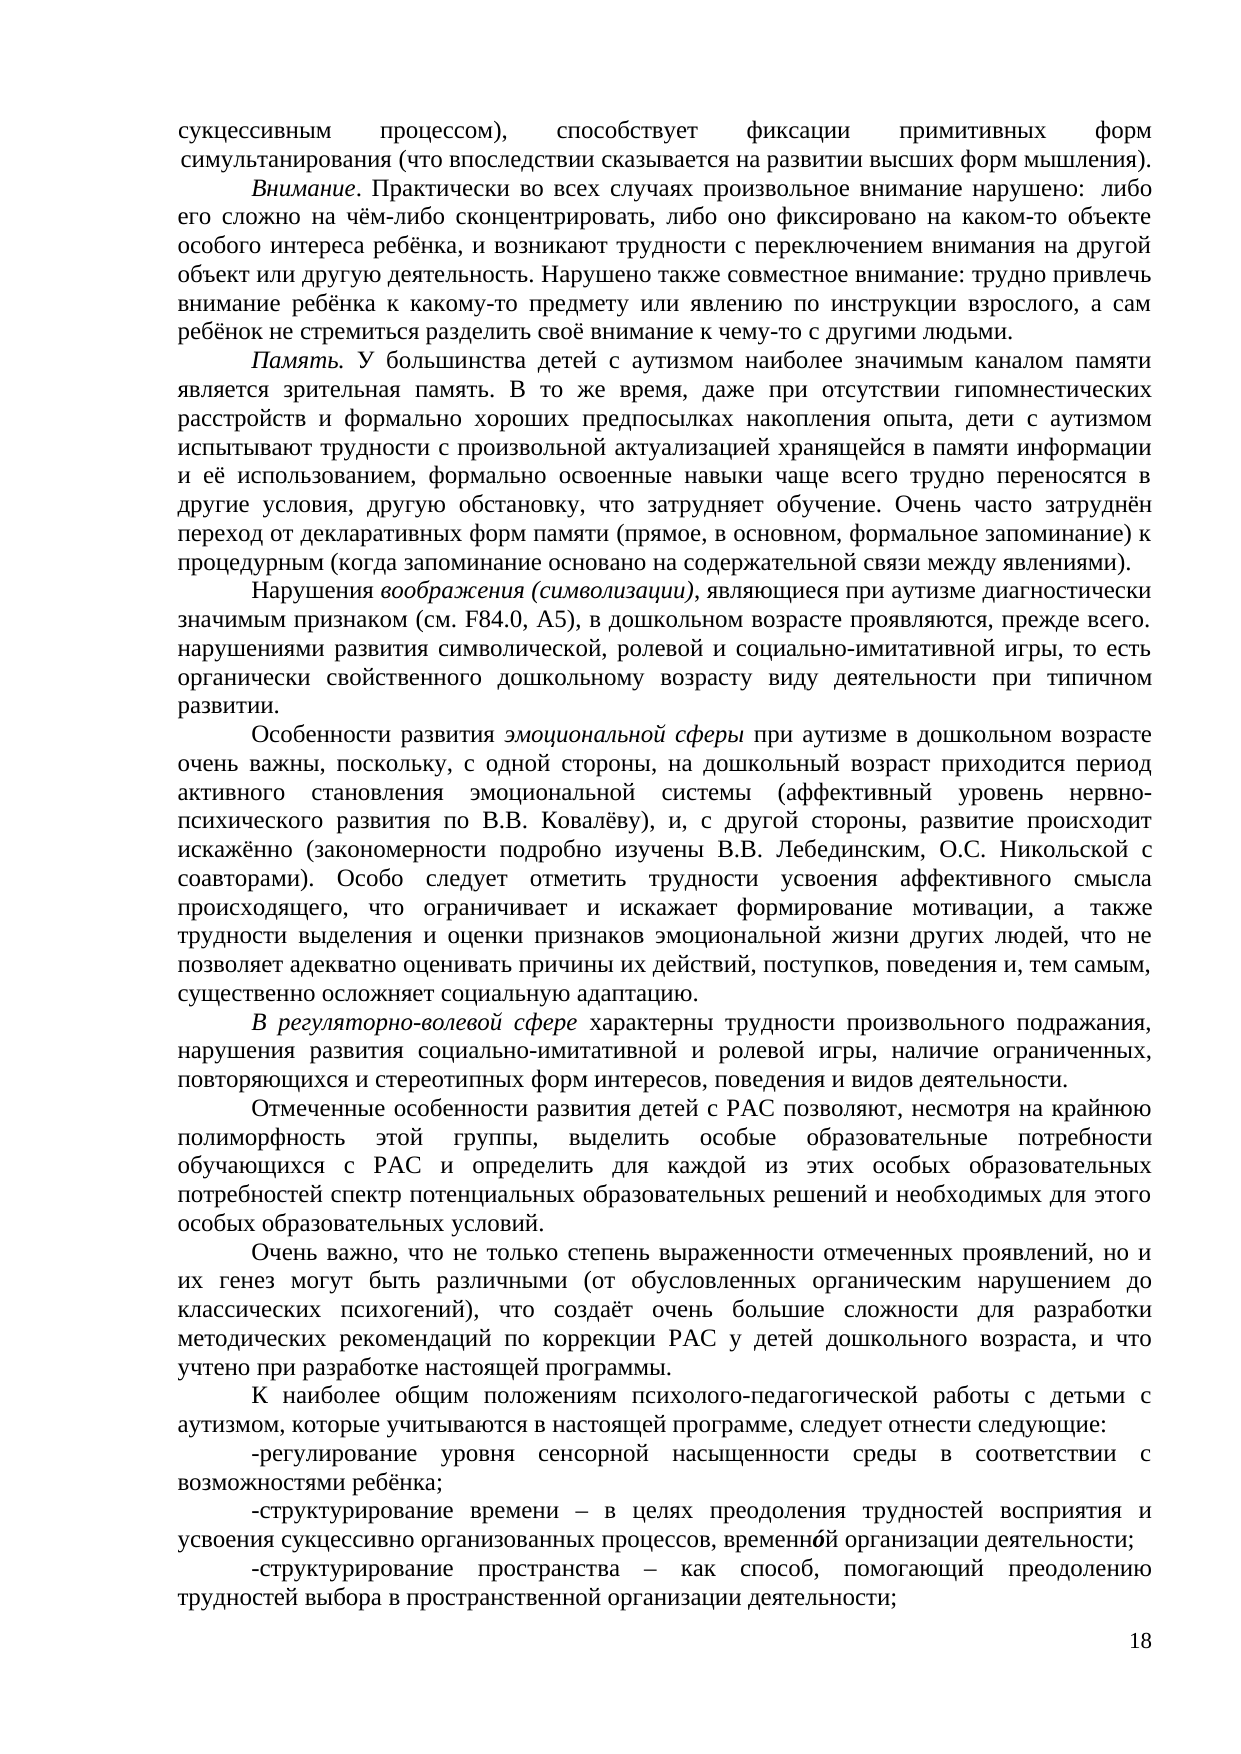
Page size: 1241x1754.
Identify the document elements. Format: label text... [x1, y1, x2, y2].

text -структурирование пространства – как способ, помогающий преодолению трудностей выбора в пространственной организации деятельности; [177, 1553, 1152, 1611]
text -регулирование уровня сенсорной насыщенности среды в соответствии с возможностями ребёнка; [177, 1438, 1151, 1496]
text Нарушения воображения (символизации), являющиеся при аутизме диагностически значимым признаком (см. F84.0, А5), в дошкольном возрасте проявляются, прежде всего. нарушениями развития символической, ролевой и социально-имитативной игры, то есть органически свойственного дошкольному возрасту виду деятельности при типичном развитии. [177, 575, 1152, 719]
text Отмеченные особенности развития детей с РАС позволяют, несмотря на крайнюю полиморфность этой группы, выделить особые образовательные потребности обучающихся с РАС и определить для каждой из этих особых образовательных потребностей спектр потенциальных образовательных решений и необходимых для этого особых образовательных условий. [177, 1093, 1152, 1237]
text сукцессивным процессом), способствует фиксации примитивных форм симультанирования (что впоследствии сказывается на развитии высших форм мышления). [177, 115, 1152, 173]
text Внимание. Практически во всех случаях произвольное внимание нарушено: либо его сложно на чём-либо сконцентрировать, либо оно фиксировано на каком-то объекте особого интереса ребёнка, и возникают трудности с переключением внимания на другой объект или другую деятельность. Нарушено также совместное внимание: трудно привлечь внимание ребёнка к какому-то предмету или явлению по инструкции взрослого, а сам ребёнок не стремиться разделить своё внимание к чему-то с другими людьми. [177, 173, 1152, 345]
text К наиболее общим положениям психолого-педагогической работы с детьми с аутизмом, которые учитываются в настоящей программе, следует отнести следующие: [177, 1381, 1152, 1438]
text Очень важно, что не только степень выраженности отмеченных проявлений, но и их генез могут быть различными (от обусловленных органическим нарушением до классических психогений), что создаёт очень большие сложности для разработки методических рекомендаций по коррекции РАС у детей дошкольного возраста, и что учтено при разработке настоящей программы. [177, 1237, 1152, 1380]
text -структурирование времени – в целях преодоления трудностей восприятия и усвоения сукцессивно организованных процессов, временнóй организации деятельности; [177, 1496, 1152, 1553]
text В регуляторно-волевой сфере характерны трудности произвольного подражания, нарушения развития социально-имитативной и ролевой игры, наличие ограниченных, повторяющихся и стереотипных форм интересов, поведения и видов деятельности. [177, 1007, 1152, 1093]
text Особенности развития эмоциональной сферы при аутизме в дошкольном возрасте очень важны, поскольку, с одной стороны, на дошкольный возраст приходится период активного становления эмоциональной системы (аффективный уровень нервно- психического развития по В.В. Ковалёву), и, с другой стороны, развитие происходит искажённо (закономерности подробно изучены В.В. Лебединским, О.С. Никольской с соавторами). Особо следует отметить трудности усвоения аффективного смысла происходящего, что ограничивает и искажает формирование мотивации, а также трудности выделения и оценки признаков эмоциональной жизни других людей, что не позволяет адекватно оценивать причины их действий, поступков, поведения и, тем самым, существенно осложняет социальную адаптацию. [177, 719, 1152, 1007]
text Память. У большинства детей с аутизмом наиболее значимым каналом памяти является зрительная память. В то же время, даже при отсутствии гипомнестических расстройств и формально хороших предпосылках накопления опыта, дети с аутизмом испытывают трудности с произвольной актуализацией хранящейся в памяти информации и её использованием, формально освоенные навыки чаще всего трудно переносятся в другие условия, другую обстановку, что затрудняет обучение. Очень часто затруднён переход от декларативных форм памяти (прямое, в основном, формальное запоминание) к процедурным (когда запоминание основано на содержательной связи между явлениями). [177, 345, 1152, 575]
